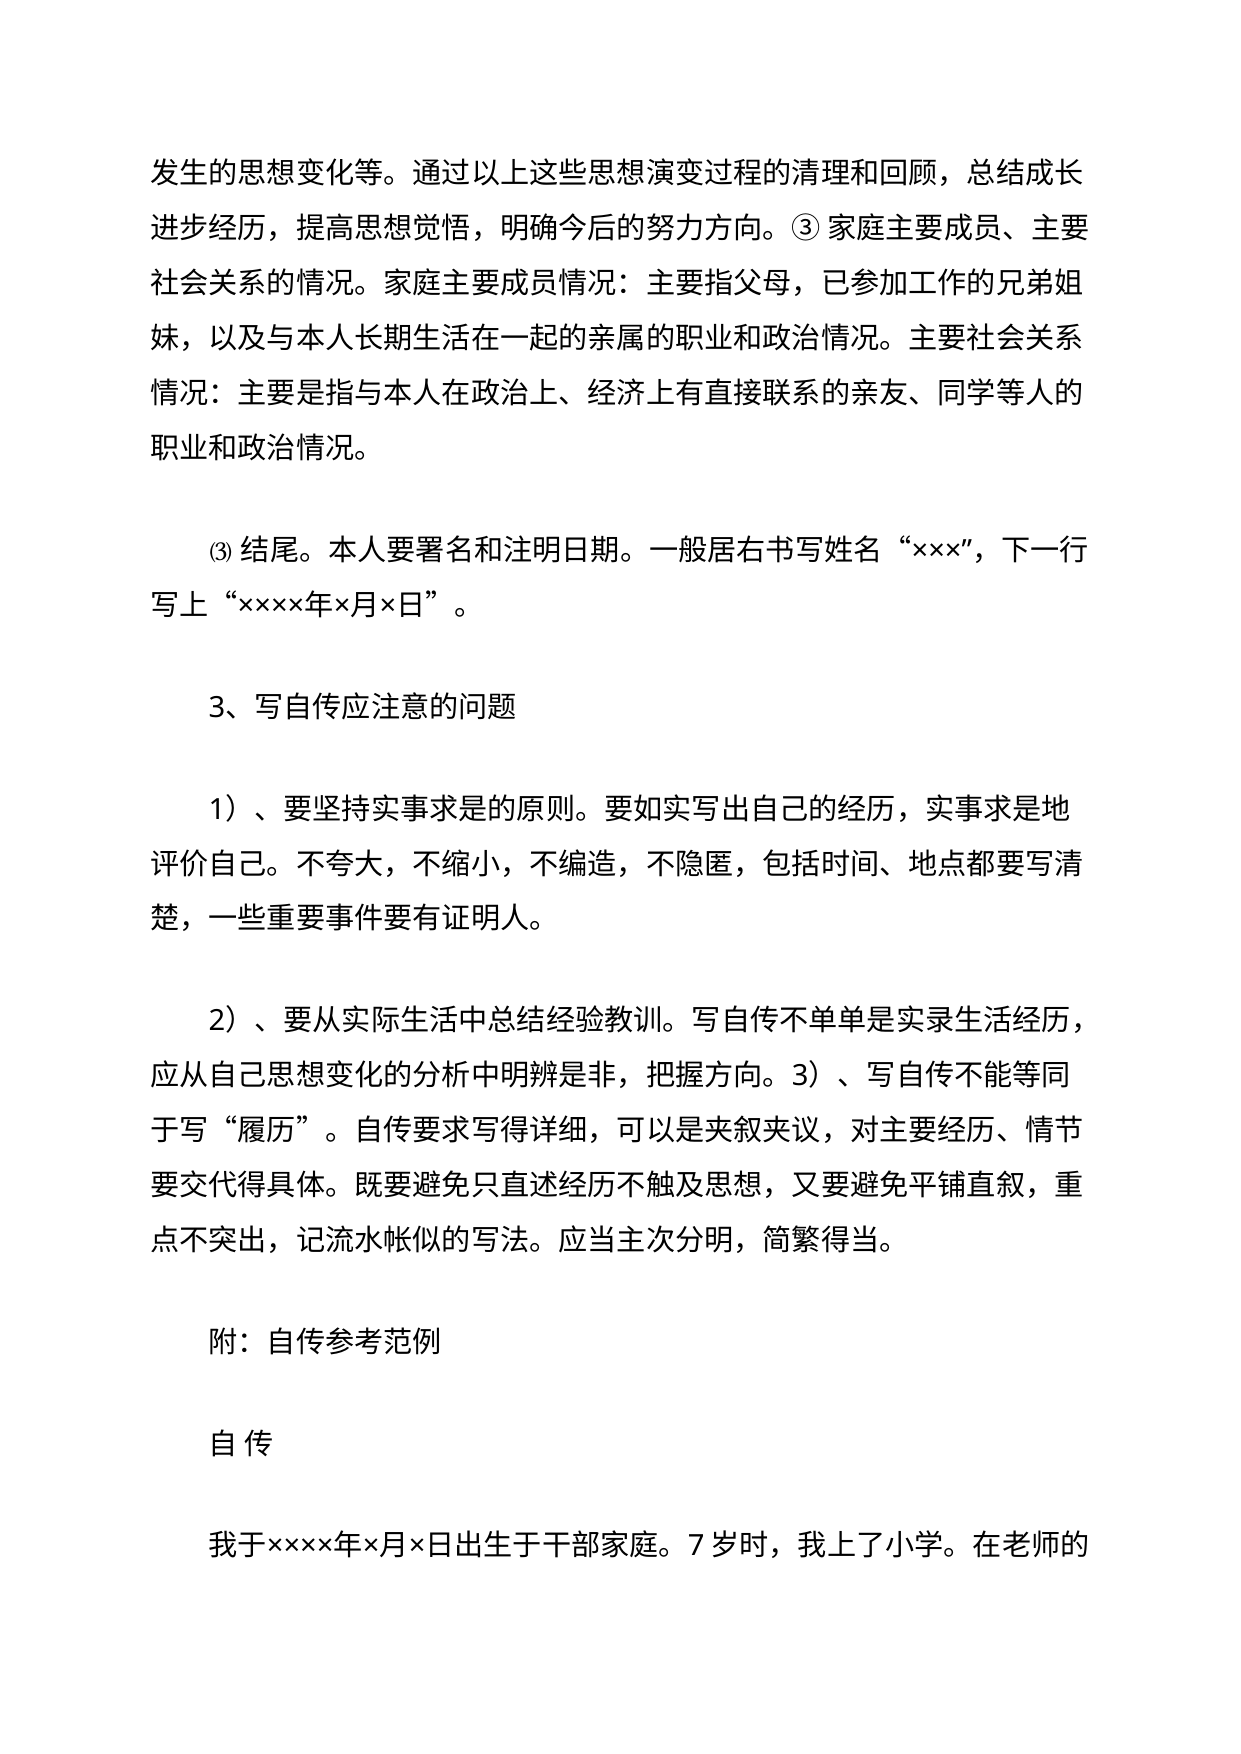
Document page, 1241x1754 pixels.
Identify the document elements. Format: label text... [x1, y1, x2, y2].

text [150, 150, 1090, 467]
text 自 传 [150, 1420, 1090, 1462]
text 3、写自传应注意的问题 [150, 683, 1090, 726]
text 2）、要从实际生活中总结经验教训。写自传不单单是实录生活经历，应从自己思想变化的分析中明辨是非，把握方向。3）、写自传不能等同于写“履历”。自传要求写得详细，可以是夹叙夹议，对主要经历、情节要交代得具体。既要避免只直述经历不触及思想，又要避免平铺直叙，重点不突出，记流水帐似的写法。应当主次分明，简繁得当。 [150, 997, 1090, 1259]
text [150, 1522, 1090, 1564]
text 1）、要坚持实事求是的原则。要如实写出自己的经历，实事求是地评价自己。不夸大，不缩小，不编造，不隐匿，包括时间、地点都要写清楚，一些重要事件要有证明人。 [150, 785, 1090, 937]
text 附：自传参考范例 [150, 1318, 1090, 1361]
text ⑶ 结尾。本人要署名和注明日期。一般居右书写姓名“×××”，下一行写上“××××年×月×日”。 [150, 526, 1090, 624]
